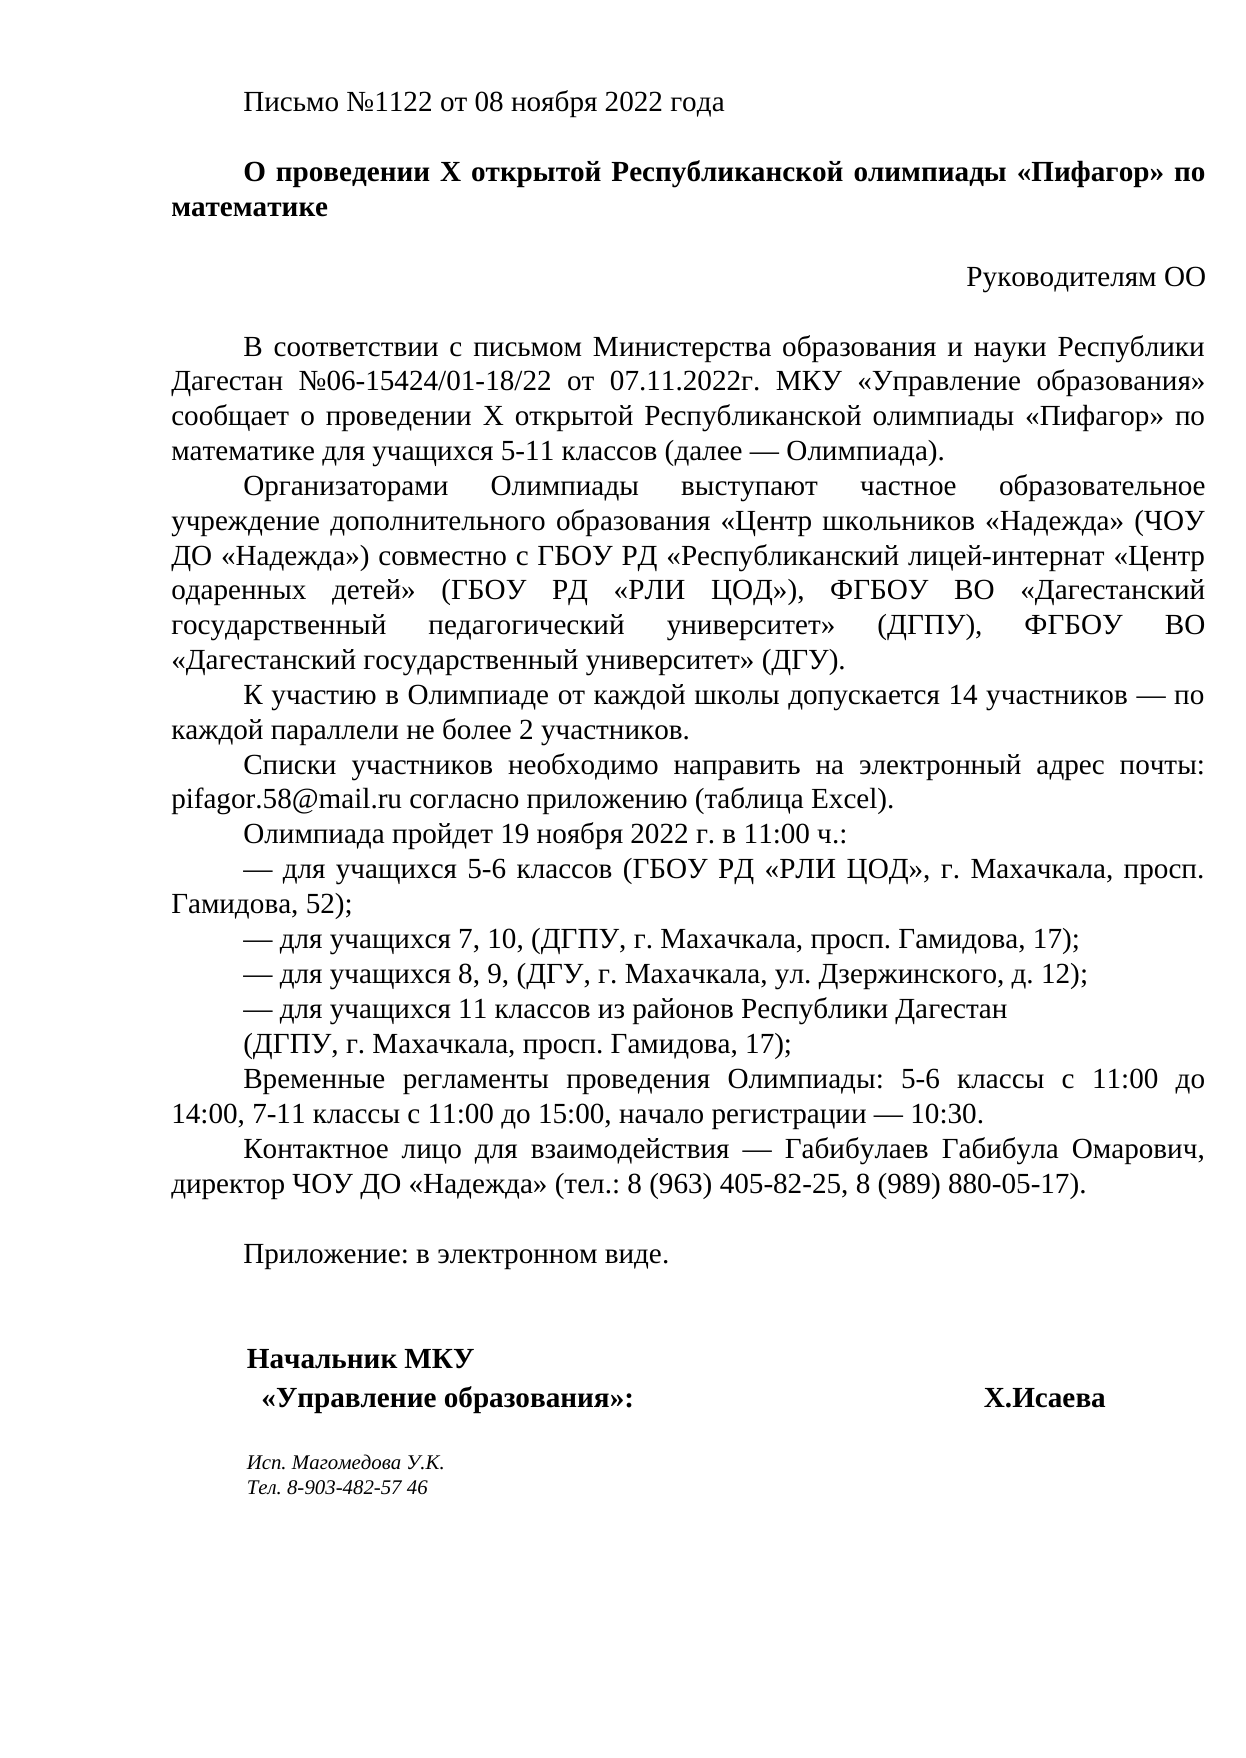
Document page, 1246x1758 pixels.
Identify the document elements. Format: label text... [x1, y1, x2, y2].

text — для учащихся 7, 10, (ДГПУ, г. Махачкала, просп. Гамидова, 17); [171, 921, 1206, 955]
text О проведении Х открытой Республиканской олимпиады «Пифагор» по математике [171, 154, 1206, 222]
text К участию в Олимпиаде от каждой школы допускается 14 участников — по каждой параллели не более 2 участников. [171, 677, 1206, 745]
text Приложение: в электронном виде. [171, 1236, 1206, 1269]
list «Управление образования»: Х.Исаева [247, 1380, 1182, 1414]
text Контактное лицо для взаимодействия — Габибулаев Габибула Омарович, директор ЧОУ ДО «Надежда» (тел.: 8 (963) 405-82-25, 8 (989) 880-05-17). [171, 1131, 1206, 1199]
text — для учащихся 8, 9, (ДГУ, г. Махачкала, ул. Дзержинского, д. 12); [171, 956, 1206, 990]
text Руководителям ОО [171, 259, 1206, 292]
text В соответствии с письмом Министерства образования и науки Республики Дагестан №06-15424/01-18/22 от 07.11.2022г. МКУ «Управление образования» сообщает о проведении Х открытой Республиканской олимпиады «Пифагор» по математике для учащихся 5-11 классов (далее — Олимпиада). [171, 329, 1206, 467]
text — для учащихся 5-6 классов (ГБОУ РД «РЛИ ЦОД», г. Махачкала, просп. Гамидова, 52); [171, 852, 1206, 920]
list Тел. 8-903-482-57 46 [247, 1475, 1182, 1499]
text Письмо №1122 от 08 ноября 2022 года [171, 84, 1206, 117]
text Олимпиада пройдет 19 ноября 2022 г. в 11:00 ч.: [171, 817, 1206, 850]
text Временные регламенты проведения Олимпиады: 5-6 классы с 11:00 до 14:00, 7-11 классы с 11:00 до 15:00, начало регистрации — 10:30. [171, 1061, 1206, 1130]
text (ДГПУ, г. Махачкала, просп. Гамидова, 17); [171, 1026, 1206, 1060]
text Организаторами Олимпиады выступают частное образовательное учреждение дополнительного образования «Центр школьников «Надежда» (ЧОУ ДО «Надежда») совместно с ГБОУ РД «Республиканский лицей-интернат «Центр одаренных детей» (ГБОУ РД «РЛИ ЦОД»), ФГБОУ ВО «Дагестанский государственный педагогический университет» (ДГПУ), ФГБОУ ВО «Дагестанский государственный университет» (ДГУ). [171, 468, 1206, 676]
list Исп. Магомедова У.К. [247, 1450, 1182, 1474]
list Начальник МКУ [247, 1341, 1182, 1374]
text Списки участников необходимо направить на электронный адрес почты: pifagor.58@mail.ru согласно приложению (таблица Excel). [171, 747, 1206, 815]
text — для учащихся 11 классов из районов Республики Дагестан [171, 991, 1206, 1025]
